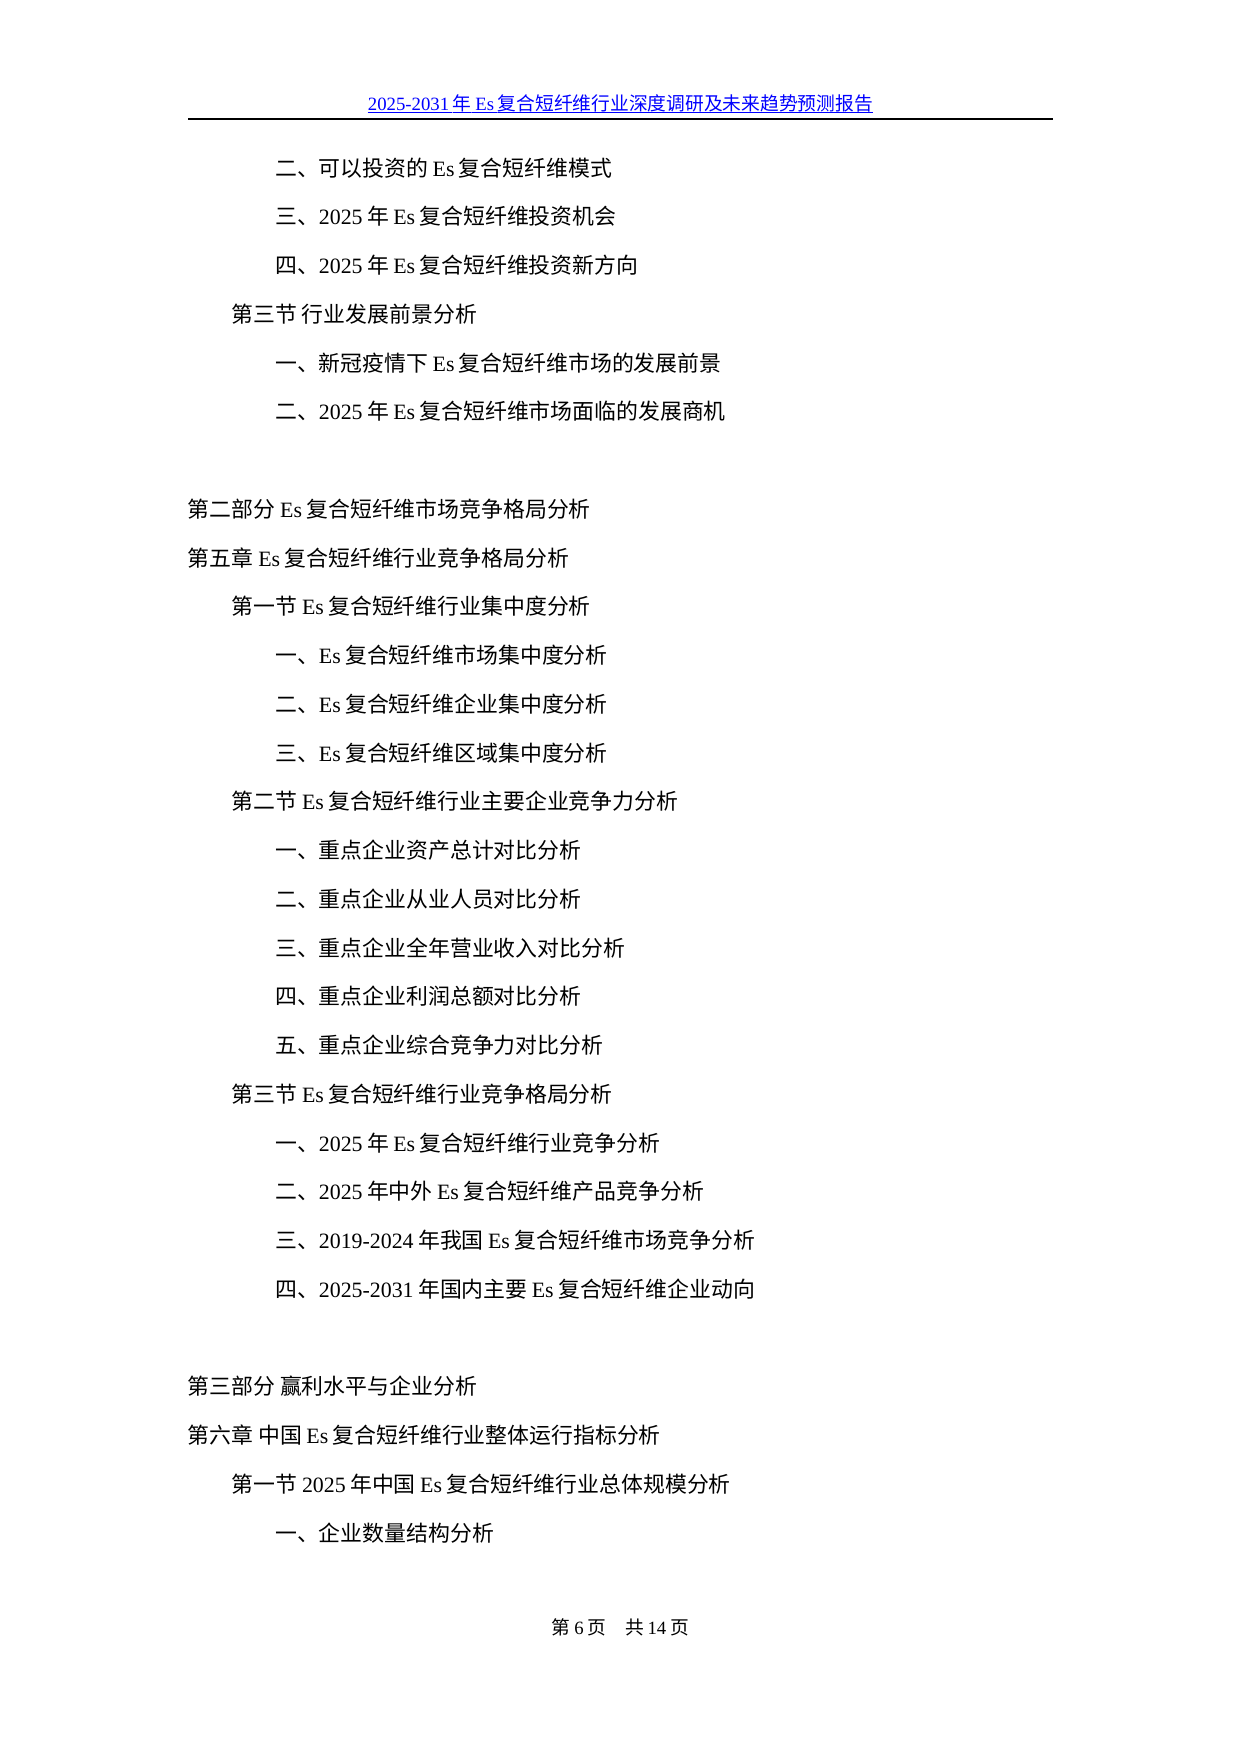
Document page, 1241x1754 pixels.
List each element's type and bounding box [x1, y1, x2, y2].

text [187, 150, 1053, 1548]
